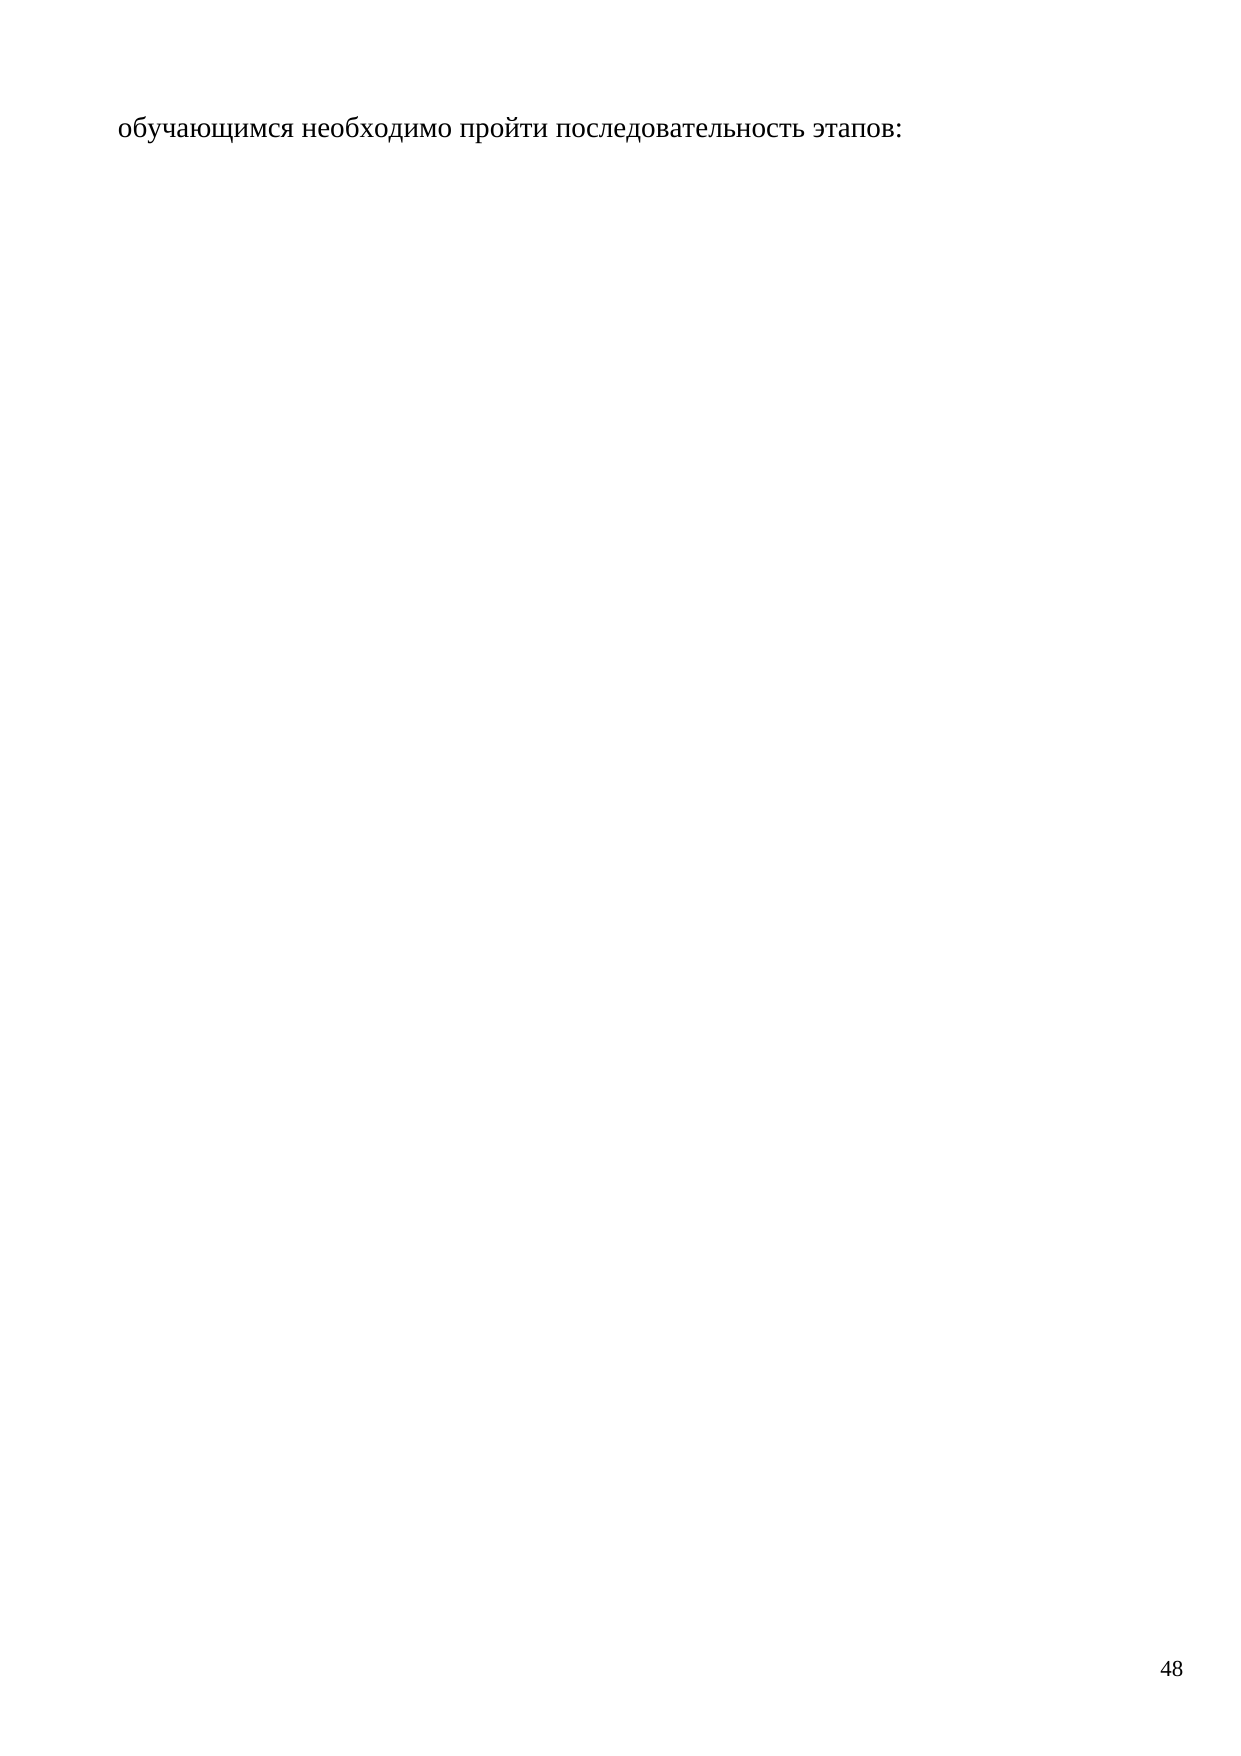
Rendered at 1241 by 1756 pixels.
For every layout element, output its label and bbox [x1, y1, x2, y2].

text [118, 110, 1180, 144]
